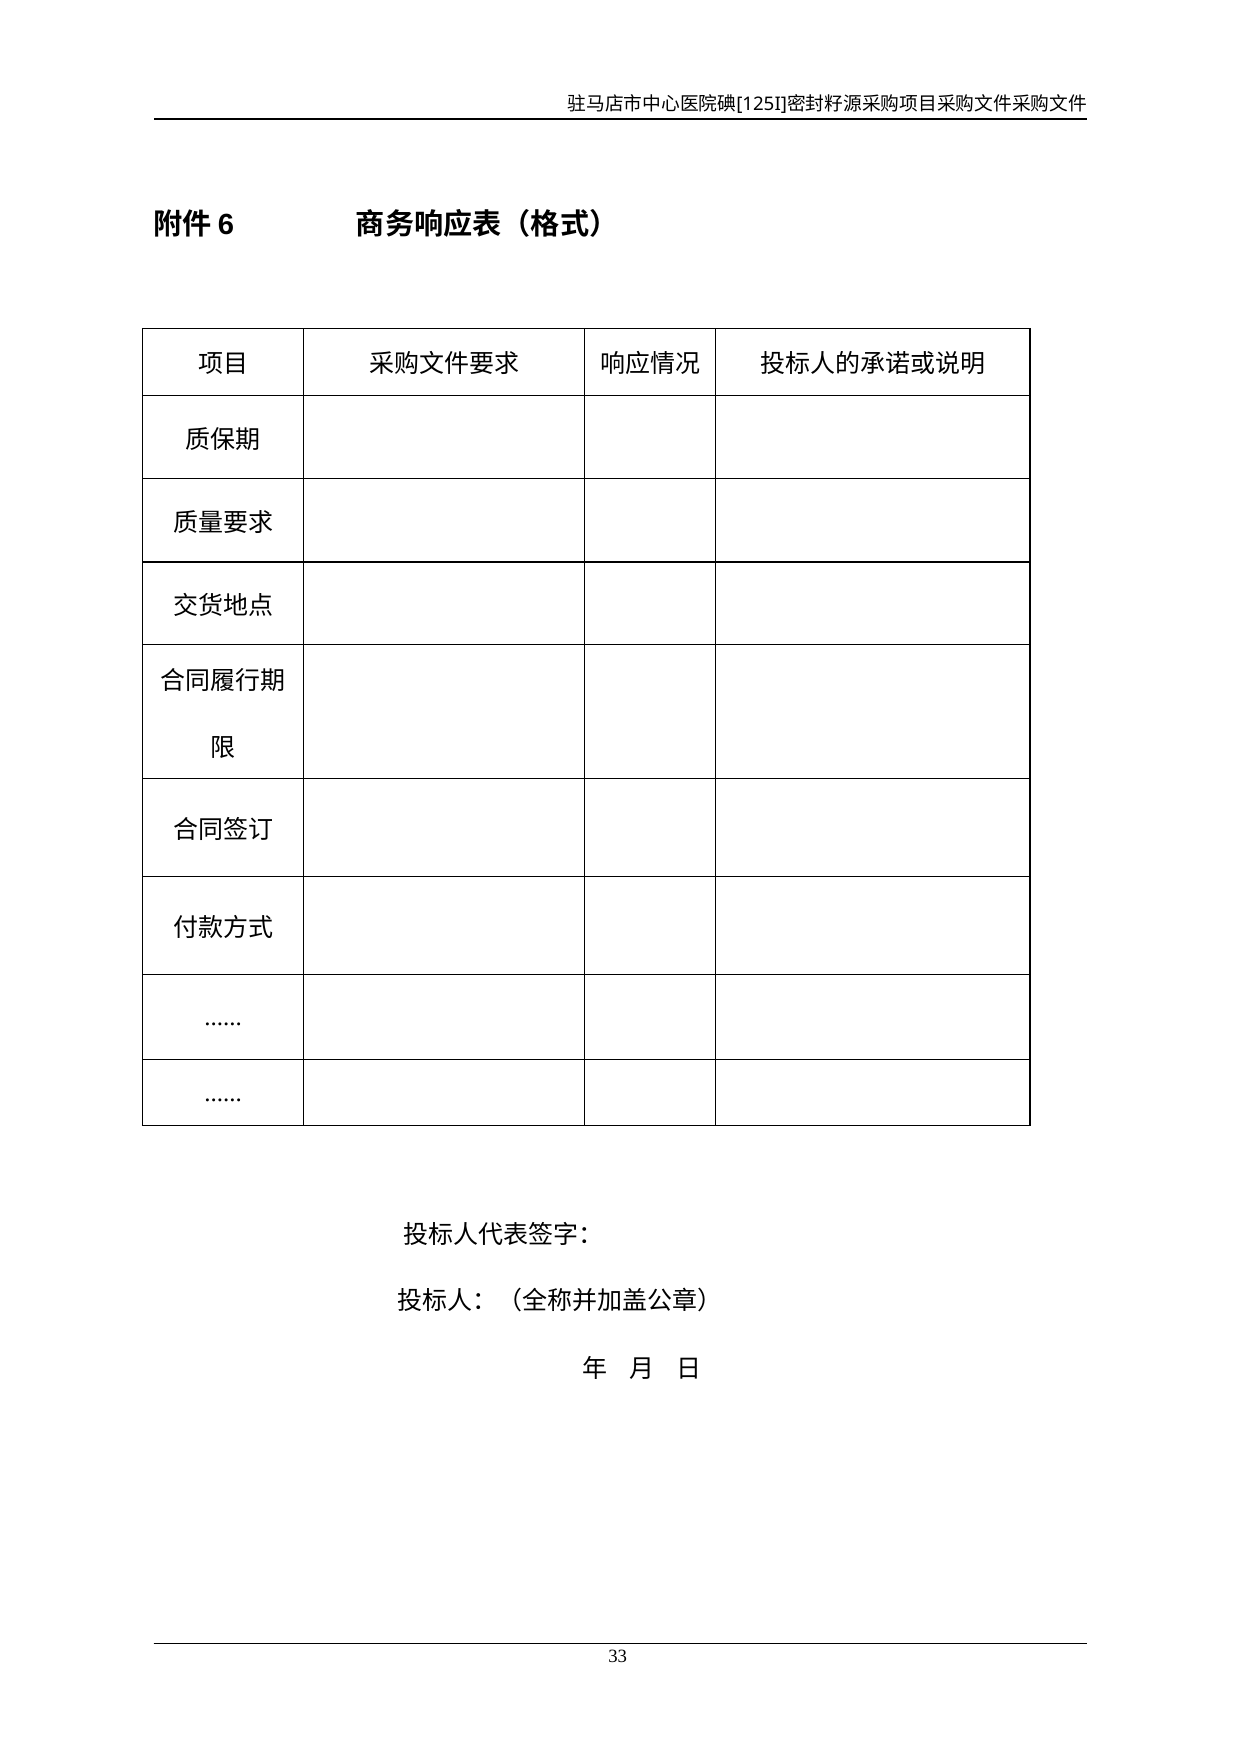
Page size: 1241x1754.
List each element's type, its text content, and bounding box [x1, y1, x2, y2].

table_cell 合同签订 [143, 779, 303, 876]
table_header 投标人的承诺或说明 [716, 329, 1029, 395]
table_cell [304, 877, 584, 974]
table_cell [716, 479, 1029, 561]
table_cell [304, 563, 584, 644]
table_cell [716, 645, 1029, 778]
table_cell [716, 563, 1029, 644]
table_cell [585, 975, 715, 1059]
table_cell [304, 779, 584, 876]
text 附件6 商务响应表（格式） [153, 196, 1087, 244]
table_cell [585, 779, 715, 876]
table_cell [585, 1060, 715, 1125]
text 年 月 日 [153, 1348, 1087, 1384]
table_header 响应情况 [585, 329, 715, 395]
table_cell 合同履行期限 [143, 645, 303, 778]
table_header 采购文件要求 [304, 329, 584, 395]
table_cell [585, 877, 715, 974]
table_cell 质保期 [143, 396, 303, 478]
table_cell 质量要求 [143, 479, 303, 561]
table_header 项目 [143, 329, 303, 395]
table_cell [585, 396, 715, 478]
table_cell [716, 1060, 1029, 1125]
table_cell 付款方式 [143, 877, 303, 974]
table_cell [585, 645, 715, 778]
table_cell [716, 396, 1029, 478]
table_cell ...... [143, 975, 303, 1059]
table_cell [585, 563, 715, 644]
table_cell [304, 975, 584, 1059]
text 投标人代表签字： [153, 1199, 1087, 1266]
table_cell [716, 975, 1029, 1059]
table_cell [304, 396, 584, 478]
text 投标人：（全称并加盖公章） [153, 1266, 1087, 1332]
table_cell [585, 479, 715, 561]
table_cell [304, 479, 584, 561]
table_cell ...... [143, 1060, 303, 1125]
table_cell [716, 779, 1029, 876]
table_cell 交货地点 [143, 563, 303, 644]
table_cell [304, 1060, 584, 1125]
table_cell [716, 877, 1029, 974]
table_cell [304, 645, 584, 778]
